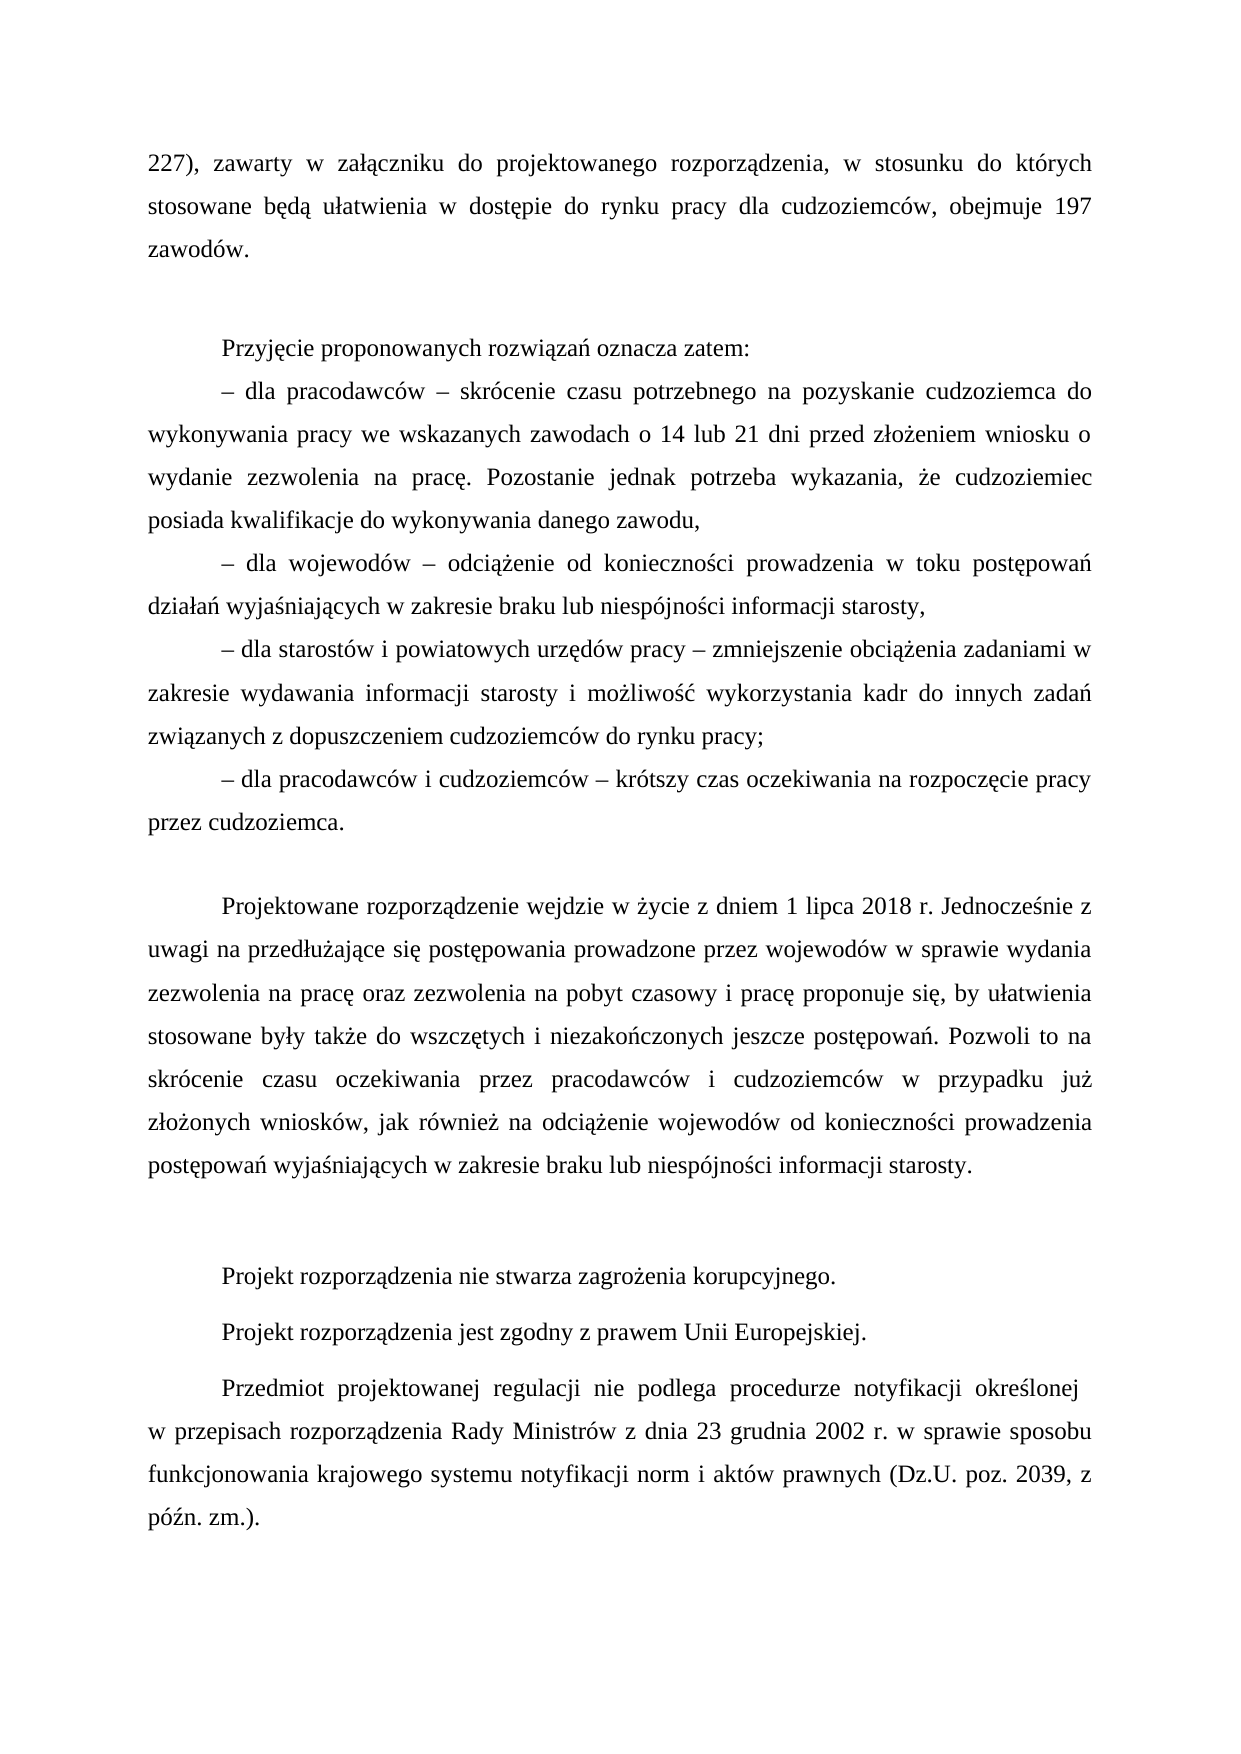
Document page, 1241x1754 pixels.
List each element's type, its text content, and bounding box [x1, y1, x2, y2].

text Przedmiot projektowanej regulacji nie podlega procedurze notyfikacji określonej w przepisach rozporządzenia Rady Ministrów z dnia 23 grudnia 2002 r. w sprawie sposobu funkcjonowania krajowego systemu notyfikacji norm i aktów prawnych (Dz.U. poz. 2039, z późn. zm.). [148, 1373, 1093, 1531]
text – dla wojewodów – odciążenie od konieczności prowadzenia w toku postępowań działań wyjaśniających w zakresie braku lub niespójności informacji starosty, [148, 548, 1093, 620]
text Przyjęcie proponowanych rozwiązań oznacza zatem: [148, 333, 1093, 361]
text – dla starostów i powiatowych urzędów pracy – zmniejszenie obciążenia zadaniami w zakresie wydawania informacji starosty i możliwość wykorzystania kadr do innych zadań związanych z dopuszczeniem cudzoziemców do rynku pracy; [148, 634, 1093, 749]
text Projektowane rozporządzenie wejdzie w życie z dniem 1 lipca 2018 r. Jednocześnie z uwagi na przedłużające się postępowania prowadzone przez wojewodów w sprawie wydania zezwolenia na pracę oraz zezwolenia na pobyt czasowy i pracę proponuje się, by ułatwienia stosowane były także do wszczętych i niezakończonych jeszcze postępowań. Pozwoli to na skrócenie czasu oczekiwania przez pracodawców i cudzoziemców w przypadku już złożonych wniosków, jak również na odciążenie wojewodów od konieczności prowadzenia postępowań wyjaśniających w zakresie braku lub niespójności informacji starosty. [148, 891, 1093, 1179]
text Projekt rozporządzenia nie stwarza zagrożenia korupcyjnego. [148, 1261, 1093, 1290]
text – dla pracodawców i cudzoziemców – krótszy czas oczekiwania na rozpoczęcie pracy przez cudzoziemca. [148, 764, 1093, 836]
text – dla pracodawców – skrócenie czasu potrzebnego na pozyskanie cudzoziemca do wykonywania pracy we wskazanych zawodach o 14 lub 21 dni przed złożeniem wniosku o wydanie zezwolenia na pracę. Pozostanie jednak potrzeba wykazania, że cudzoziemiec posiada kwalifikacje do wykonywania danego zawodu, [148, 376, 1093, 534]
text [148, 148, 1093, 263]
text Projekt rozporządzenia jest zgodny z prawem Unii Europejskiej. [148, 1317, 1093, 1346]
